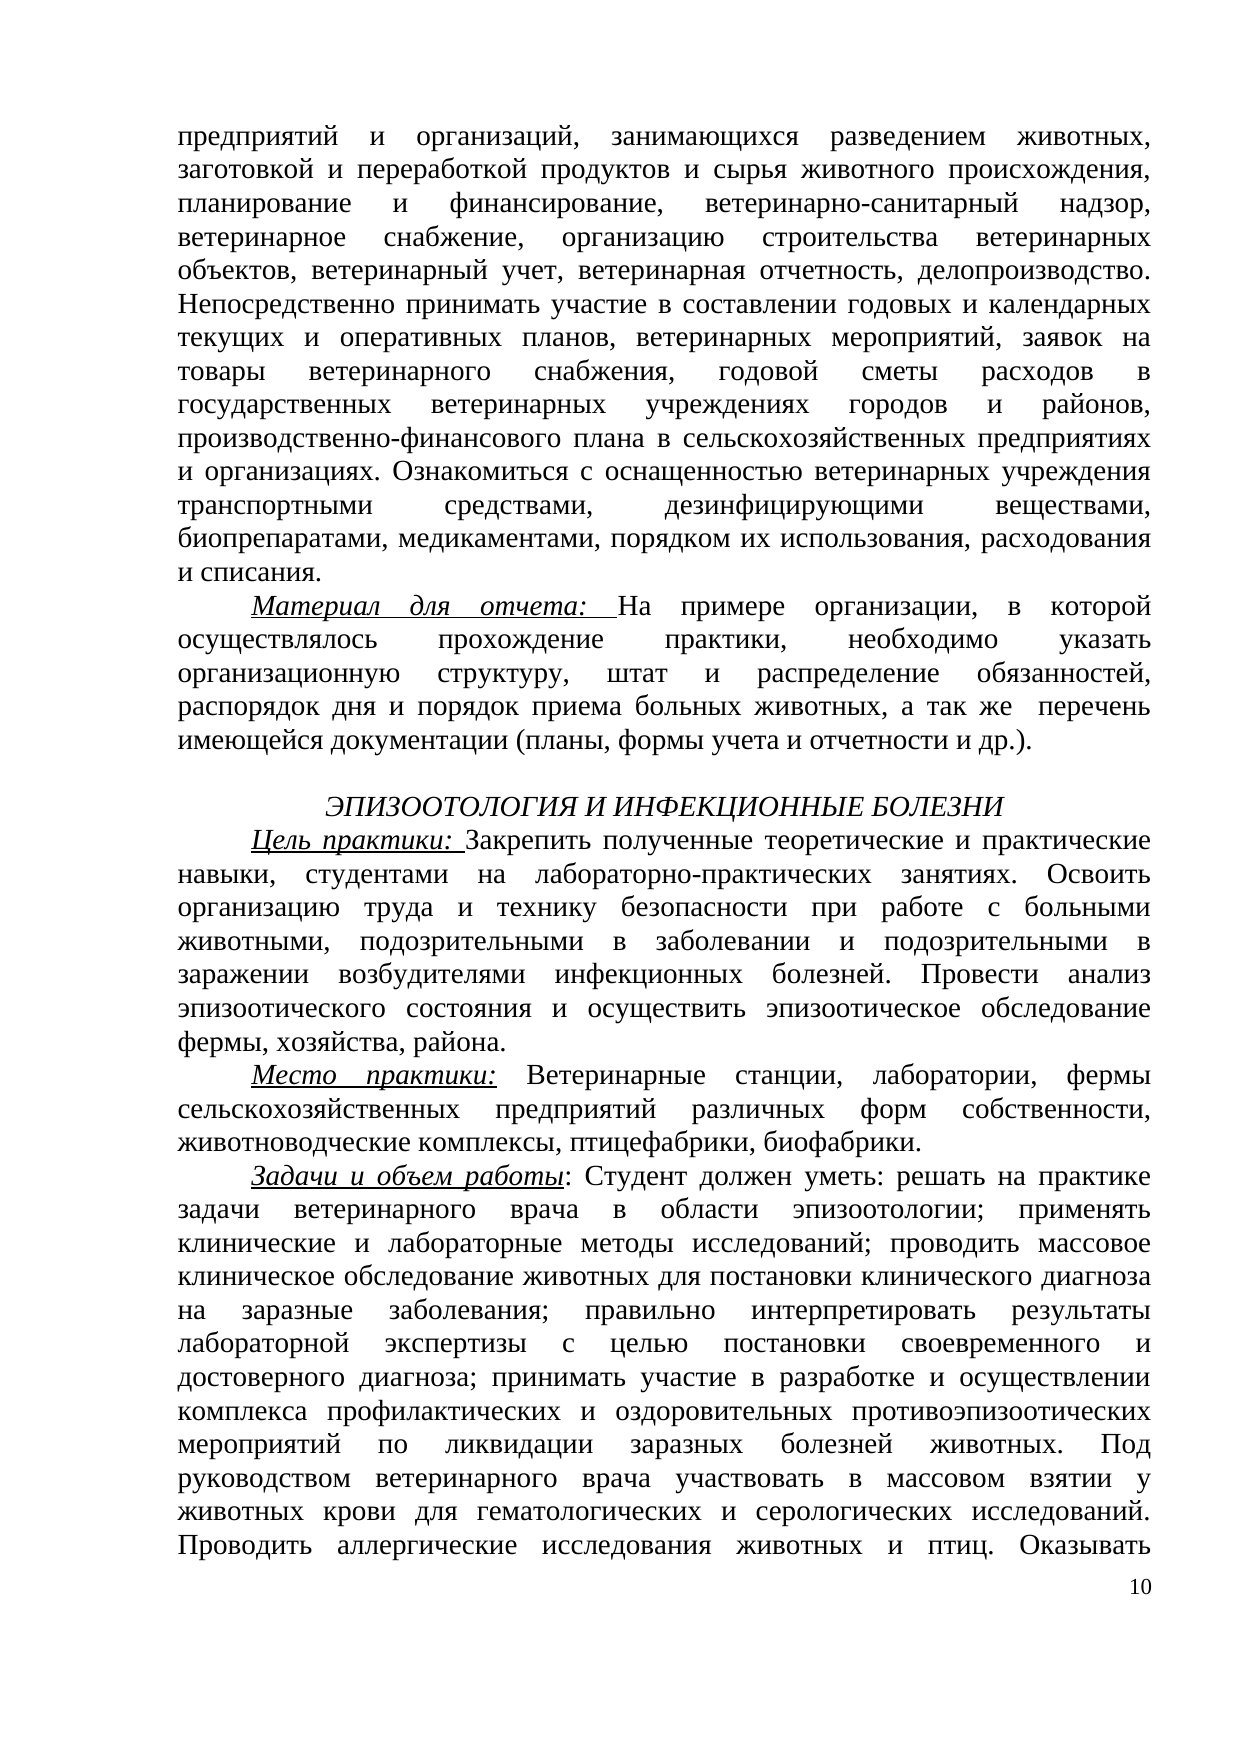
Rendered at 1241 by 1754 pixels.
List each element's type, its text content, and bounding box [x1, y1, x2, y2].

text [177, 118, 1152, 588]
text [177, 1158, 1152, 1560]
text Цель практики: Закрепить полученные теоретические и практические навыки, студентами на лабораторно-практических занятиях. Освоить организацию труда и технику безопасности при работе с больными животными, подозрительными в заболевании и подозрительными в заражении возбудителями инфекционных болезней. Провести анализ эпизоотического состояния и осуществить эпизоотическое обследование фермы, хозяйства, района. [177, 822, 1152, 1057]
text Материал для отчета: На примере организации, в которой осуществлялось прохождение практики, необходимо указать организационную структуру, штат и распределение обязанностей, распорядок дня и порядок приема больных животных, а так же перечень имеющейся документации (планы, формы учета и отчетности и др.). [177, 588, 1152, 755]
text Место практики: Ветеринарные станции, лаборатории, фермы сельскохозяйственных предприятий различных форм собственности, животноводческие комплексы, птицефабрики, биофабрики. [177, 1057, 1152, 1158]
text ЭПИЗООТОЛОГИЯ И ИНФЕКЦИОННЫЕ БОЛЕЗНИ [177, 789, 1152, 822]
